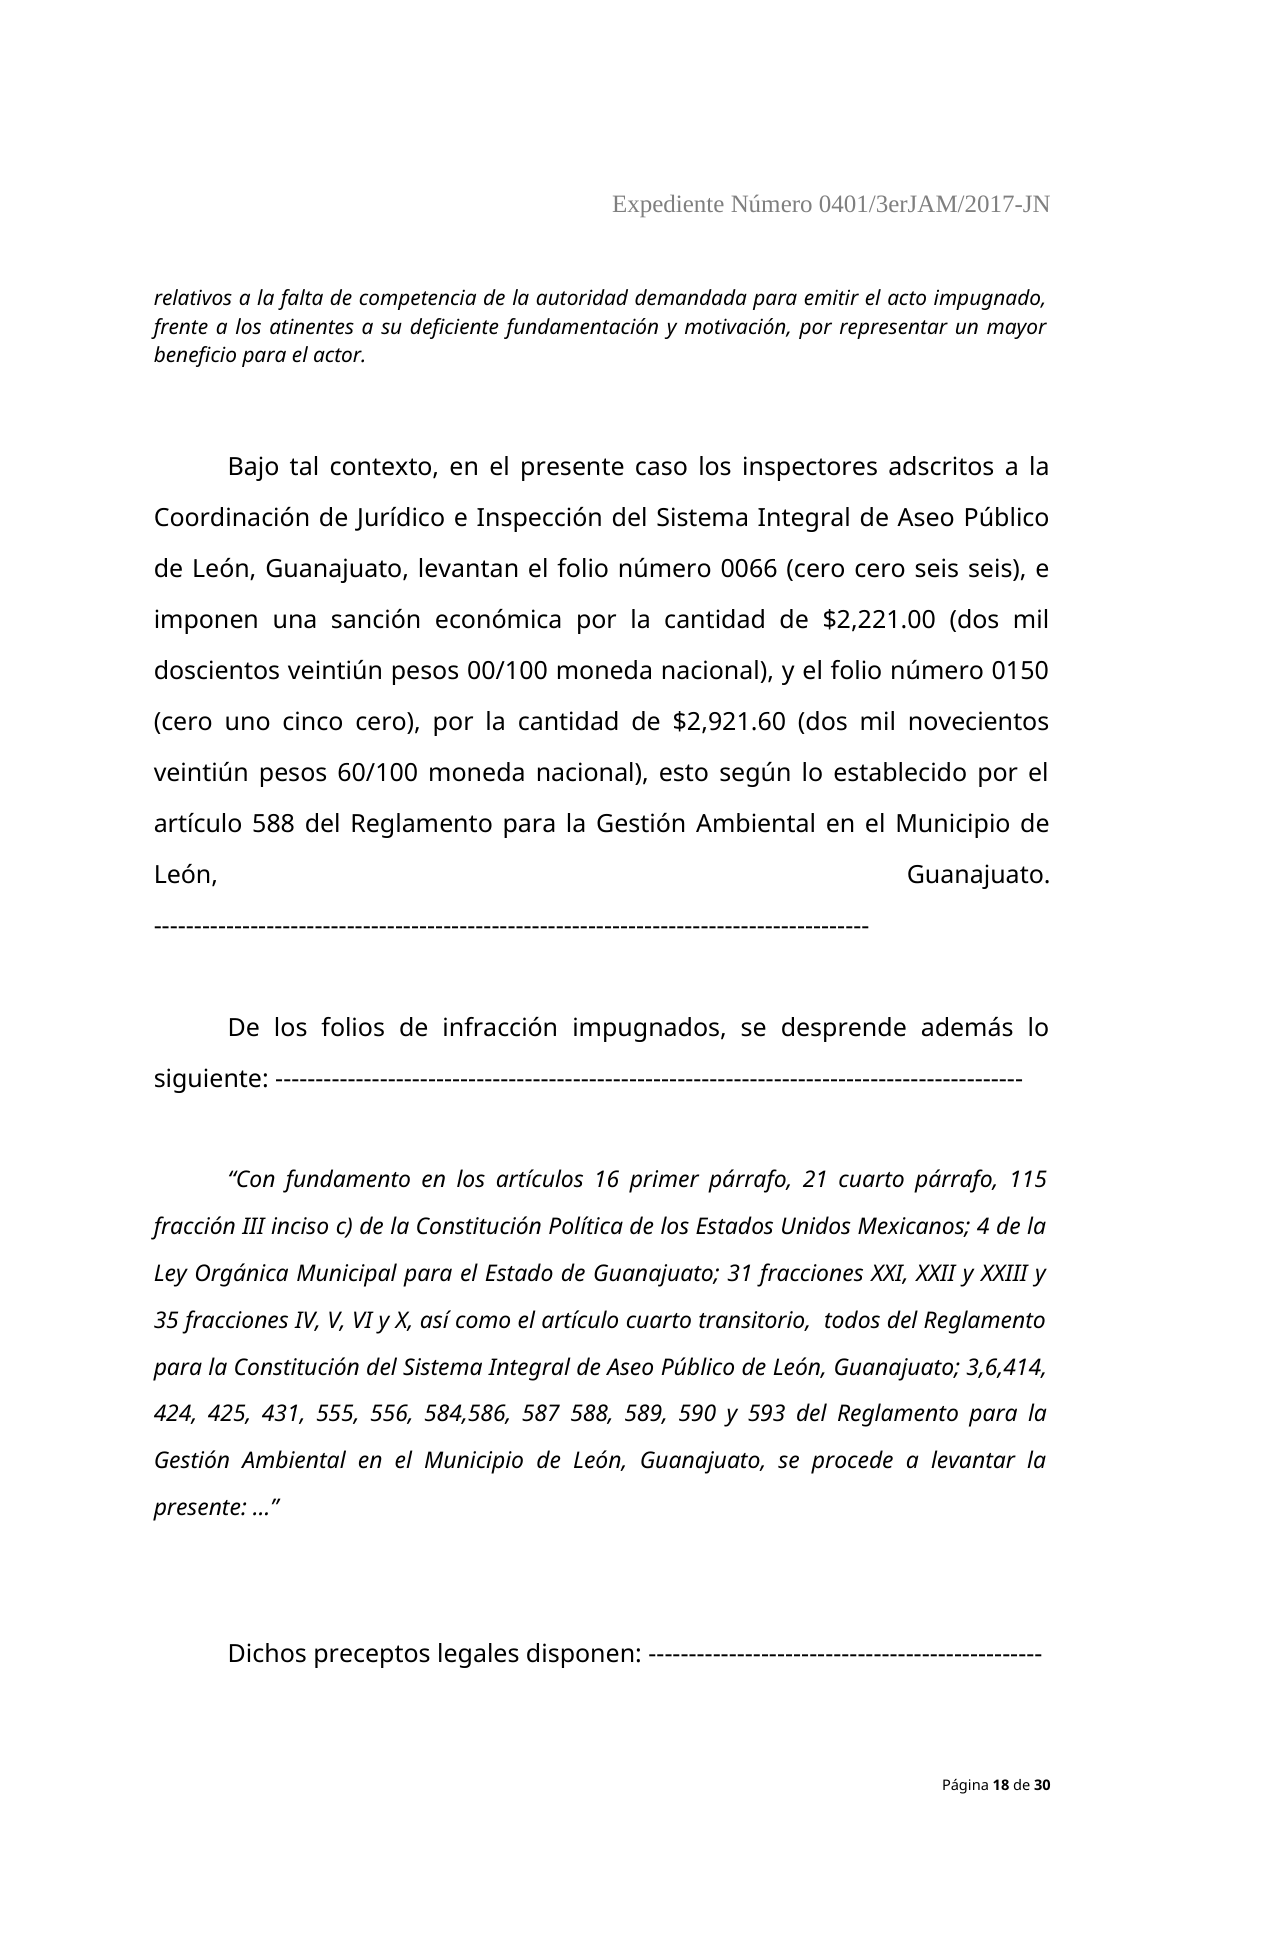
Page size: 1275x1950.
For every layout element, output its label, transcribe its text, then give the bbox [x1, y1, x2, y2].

text De los folios de infracción impugnados, se desprende además lo siguiente: --------------------------------------------------------------------------------------------- [153, 1010, 1051, 1095]
text Dichos preceptos legales disponen: ------------------------------------------------- [153, 1636, 1051, 1670]
text “Con fundamento en los artículos 16 primer párrafo, 21 cuarto párrafo, 115 fracción III inciso c) de la Constitución Política de los Estados Unidos Mexicanos; 4 de la Ley Orgánica Municipal para el Estado de Guanajuato; 31 fracciones XXI, XXII y XXIII y 35 fracciones IV, V, VI y X, así como el artículo cuarto transitorio, todos del Reglamento para la Constitución del Sistema Integral de Aseo Público de León, Guanajuato; 3,6,414, 424, 425, 431, 555, 556, 584,586, 587 588, 589, 590 y 593 del Reglamento para la Gestión Ambiental en el Municipio de León, Guanajuato, se procede a levantar la presente: …” [153, 1163, 1051, 1522]
text Bajo tal contexto, en el presente caso los inspectores adscritos a la Coordinación de Jurídico e Inspección del Sistema Integral de Aseo Público de León, Guanajuato, levantan el folio número 0066 (cero cero seis seis), e imponen una sanción económica por la cantidad de $2,221.00 (dos mil doscientos veintiún pesos 00/100 moneda nacional), y el folio número 0150 (cero uno cinco cero), por la cantidad de $2,921.60 (dos mil novecientos veintiún pesos 60/100 moneda nacional), esto según lo establecido por el artículo 588 del Reglamento para la Gestión Ambiental en el Municipio de León, Guanajuato. ----------------------------------------------------------------------------------------- [153, 448, 1051, 942]
